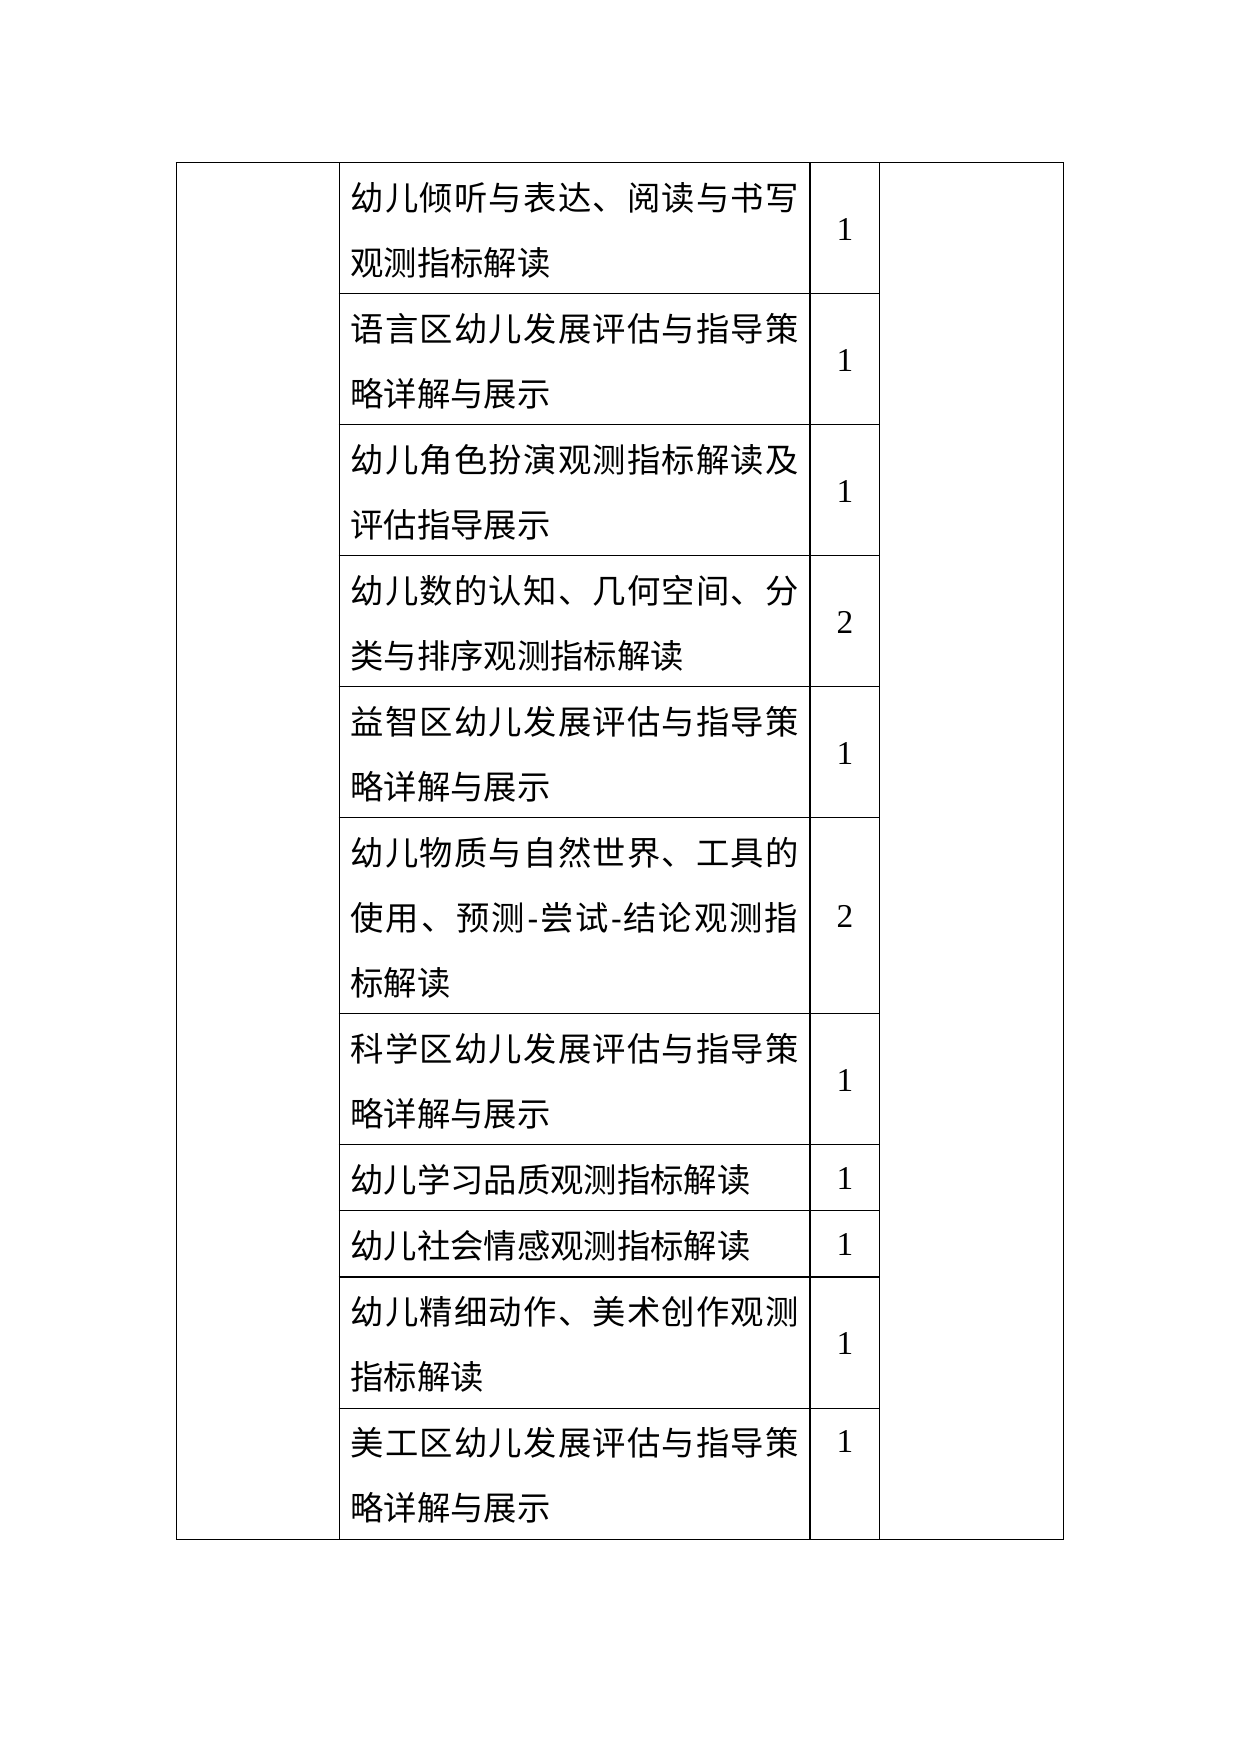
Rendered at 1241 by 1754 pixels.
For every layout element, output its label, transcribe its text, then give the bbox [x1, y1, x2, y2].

table_cell 1 [811, 1278, 879, 1407]
table_cell 幼儿倾听与表达、阅读与书写观测指标解读 [340, 163, 809, 293]
table_cell 科学区幼儿发展评估与指导策略详解与展示 [340, 1014, 809, 1144]
table_cell 1 [811, 1409, 879, 1538]
table_cell 美工区幼儿发展评估与指导策略详解与展示 [340, 1409, 809, 1538]
table_cell 1 [811, 294, 879, 424]
table_cell 1 [811, 163, 879, 293]
table_cell 1 [811, 687, 879, 817]
table_cell 幼儿精细动作、美术创作观测指标解读 [340, 1278, 809, 1407]
table_cell 语言区幼儿发展评估与指导策略详解与展示 [340, 294, 809, 424]
table_cell 2 [811, 556, 879, 686]
table_cell 幼儿数的认知、几何空间、分类与排序观测指标解读 [340, 556, 809, 686]
table_cell 幼儿物质与自然世界、工具的使用、预测-尝试-结论观测指标解读 [340, 818, 809, 1013]
table_cell 幼儿角色扮演观测指标解读及评估指导展示 [340, 425, 809, 555]
table_cell 1 [811, 1211, 879, 1276]
table_cell 幼儿社会情感观测指标解读 [340, 1211, 809, 1276]
table_cell 1 [811, 425, 879, 555]
table_cell 1 [811, 1145, 879, 1210]
table_cell 益智区幼儿发展评估与指导策略详解与展示 [340, 687, 809, 817]
table_cell 幼儿学习品质观测指标解读 [340, 1145, 809, 1210]
table_cell 1 [811, 1014, 879, 1144]
table_cell 2 [811, 818, 879, 1013]
